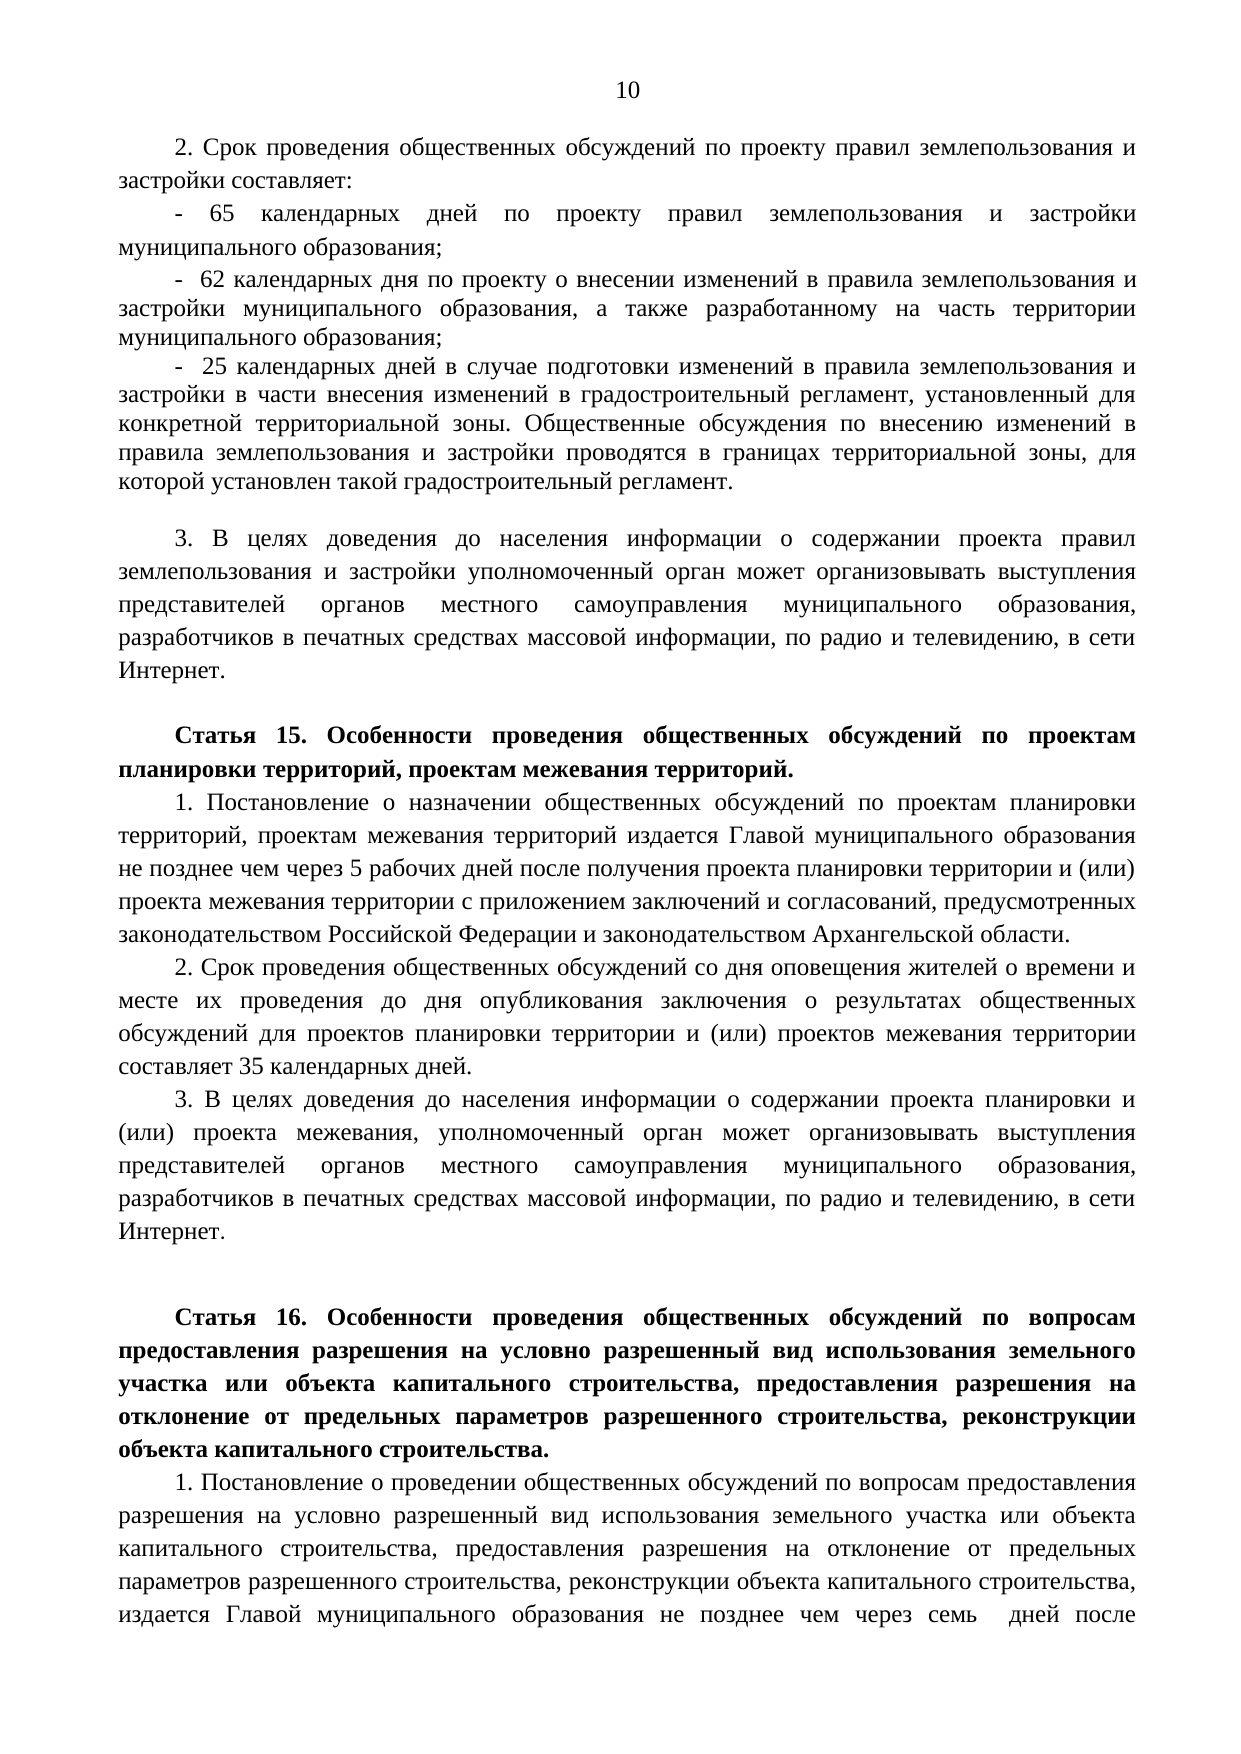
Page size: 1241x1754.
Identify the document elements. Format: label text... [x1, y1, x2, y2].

text - 25 календарных дней в случае подготовки изменений в правила землепользования и застройки в части внесения изменений в градостроительный регламент, установленный для конкретной территориальной зоны. Общественные обсуждения по внесению изменений в правила землепользования и застройки проводятся в границах территориальной зоны, для которой установлен такой градостроительный регламент. [118, 351, 1137, 494]
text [118, 1467, 1137, 1628]
text - 65 календарных дней по проекту правил землепользования и застройки муниципального образования; [118, 198, 1137, 260]
text 3. В целях доведения до населения информации о содержании проекта правил землепользования и застройки уполномоченный орган может организовывать выступления представителей органов местного самоуправления муниципального образования, разработчиков в печатных средствах массовой информации, по радио и телевидению, в сети Интернет. [118, 523, 1137, 684]
text 1. Постановление о назначении общественных обсуждений по проектам планировки территорий, проектам межевания территорий издается Главой муниципального образования не позднее чем через 5 рабочих дней после получения проекта планировки территории и (или) проекта межевания территории с приложением заключений и согласований, предусмотренных законодательством Российской Федерации и законодательством Архангельской области. [118, 787, 1137, 947]
text Статья 16. Особенности проведения общественных обсуждений по вопросам предоставления разрешения на условно разрешенный вид использования земельного участка или объекта капитального строительства, предоставления разрешения на отклонение от предельных параметров разрешенного строительства, реконструкции объекта капитального строительства. [118, 1302, 1137, 1463]
text 3. В целях доведения до населения информации о содержании проекта планировки и (или) проекта межевания, уполномоченный орган может организовывать выступления представителей органов местного самоуправления муниципального образования, разработчиков в печатных средствах массовой информации, по радио и телевидению, в сети Интернет. [118, 1084, 1137, 1245]
text 2. Срок проведения общественных обсуждений по проекту правил землепользования и застройки составляет: [118, 132, 1137, 194]
text Статья 15. Особенности проведения общественных обсуждений по проектам планировки территорий, проектам межевания территорий. [118, 721, 1137, 782]
text 2. Срок проведения общественных обсуждений со дня оповещения жителей о времени и месте их проведения до дня опубликования заключения о результатах общественных обсуждений для проектов планировки территории и (или) проектов межевания территории составляет 35 календарных дней. [118, 952, 1137, 1079]
text - 62 календарных дня по проекту о внесении изменений в правила землепользования и застройки муниципального образования, а также разработанному на часть территории муниципального образования; [118, 264, 1137, 351]
